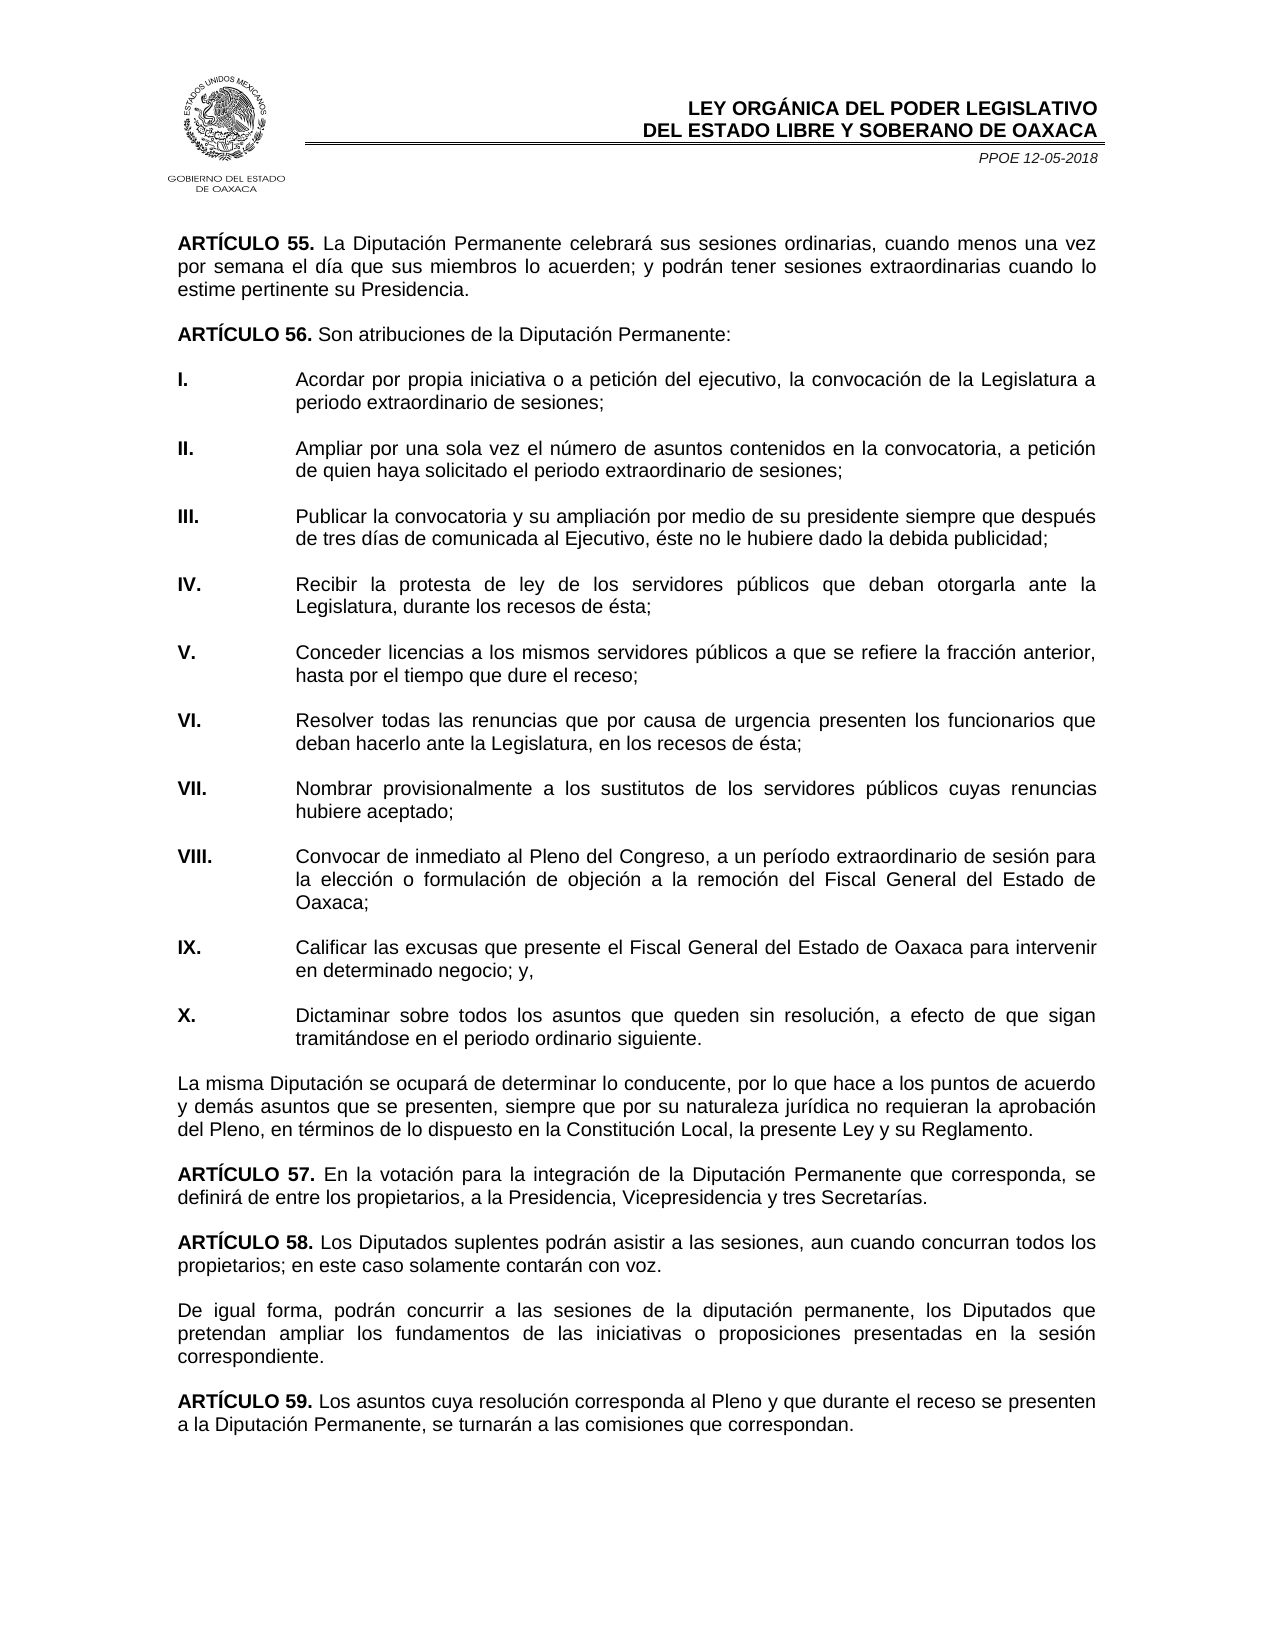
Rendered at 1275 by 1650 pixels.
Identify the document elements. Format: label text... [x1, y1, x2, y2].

text ARTÍCULO 57. En la votación para la integración de la Diputación Permanente que corresponda, se definirá de entre los propietarios, a la Presidencia, Vicepresidencia y tres Secretarías. [177, 1163, 1098, 1208]
text V. Conceder licencias a los mismos servidores públicos a que se refiere la fracción anterior, hasta por el tiempo que dure el receso; [177, 641, 1098, 686]
text III. Publicar la convocatoria y su ampliación por medio de su presidente siempre que después de tres días de comunicada al Ejecutivo, éste no le hubiere dado la debida publicidad; [177, 504, 1098, 550]
text I. Acordar por propia iniciativa o a petición del ejecutivo, la convocación de la Legislatura a periodo extraordinario de sesiones; [177, 368, 1098, 414]
text VI. Resolver todas las renuncias que por causa de urgencia presenten los funcionarios que deban hacerlo ante la Legislatura, en los recesos de ésta; [177, 709, 1098, 754]
text VII. Nombrar provisionalmente a los sustitutos de los servidores públicos cuyas renuncias hubiere aceptado; [177, 777, 1098, 822]
text La misma Diputación se ocupará de determinar lo conducente, por lo que hace a los puntos de acuerdo y demás asuntos que se presenten, siempre que por su naturaleza jurídica no requieran la aprobación del Pleno, en términos de lo dispuesto en la Constitución Local, la presente Ley y su Reglamento. [177, 1072, 1098, 1140]
text ARTÍCULO 55. La Diputación Permanente celebrará sus sesiones ordinarias, cuando menos una vez por semana el día que sus miembros lo acuerden; y podrán tener sesiones extraordinarias cuando lo estime pertinente su Presidencia. [177, 232, 1098, 300]
text IV. Recibir la protesta de ley de los servidores públicos que deban otorgarla ante la Legislatura, durante los recesos de ésta; [177, 573, 1098, 618]
text VIII. Convocar de inmediato al Pleno del Congreso, a un período extraordinario de sesión para la elección o formulación de objeción a la remoción del Fiscal General del Estado de Oaxaca; [177, 845, 1098, 913]
text II. Ampliar por una sola vez el número de asuntos contenidos en la convocatoria, a petición de quien haya solicitado el periodo extraordinario de sesiones; [177, 436, 1098, 482]
picture [165, 73, 288, 195]
text IX. Calificar las excusas que presente el Fiscal General del Estado de Oaxaca para intervenir en determinado negocio; y, [177, 936, 1098, 981]
text ARTÍCULO 56. Son atribuciones de la Diputación Permanente: [177, 323, 1098, 346]
text De igual forma, podrán concurrir a las sesiones de la diputación permanente, los Diputados que pretendan ampliar los fundamentos de las iniciativas o proposiciones presentadas en la sesión correspondiente. [177, 1299, 1098, 1367]
text X. Dictaminar sobre todos los asuntos que queden sin resolución, a efecto de que sigan tramitándose en el periodo ordinario siguiente. [177, 1004, 1098, 1049]
text ARTÍCULO 58. Los Diputados suplentes podrán asistir a las sesiones, aun cuando concurran todos los propietarios; en este caso solamente contarán con voz. [177, 1231, 1098, 1277]
text ARTÍCULO 59. Los asuntos cuya resolución corresponda al Pleno y que durante el receso se presenten a la Diputación Permanente, se turnarán a las comisiones que correspondan. [177, 1390, 1098, 1436]
